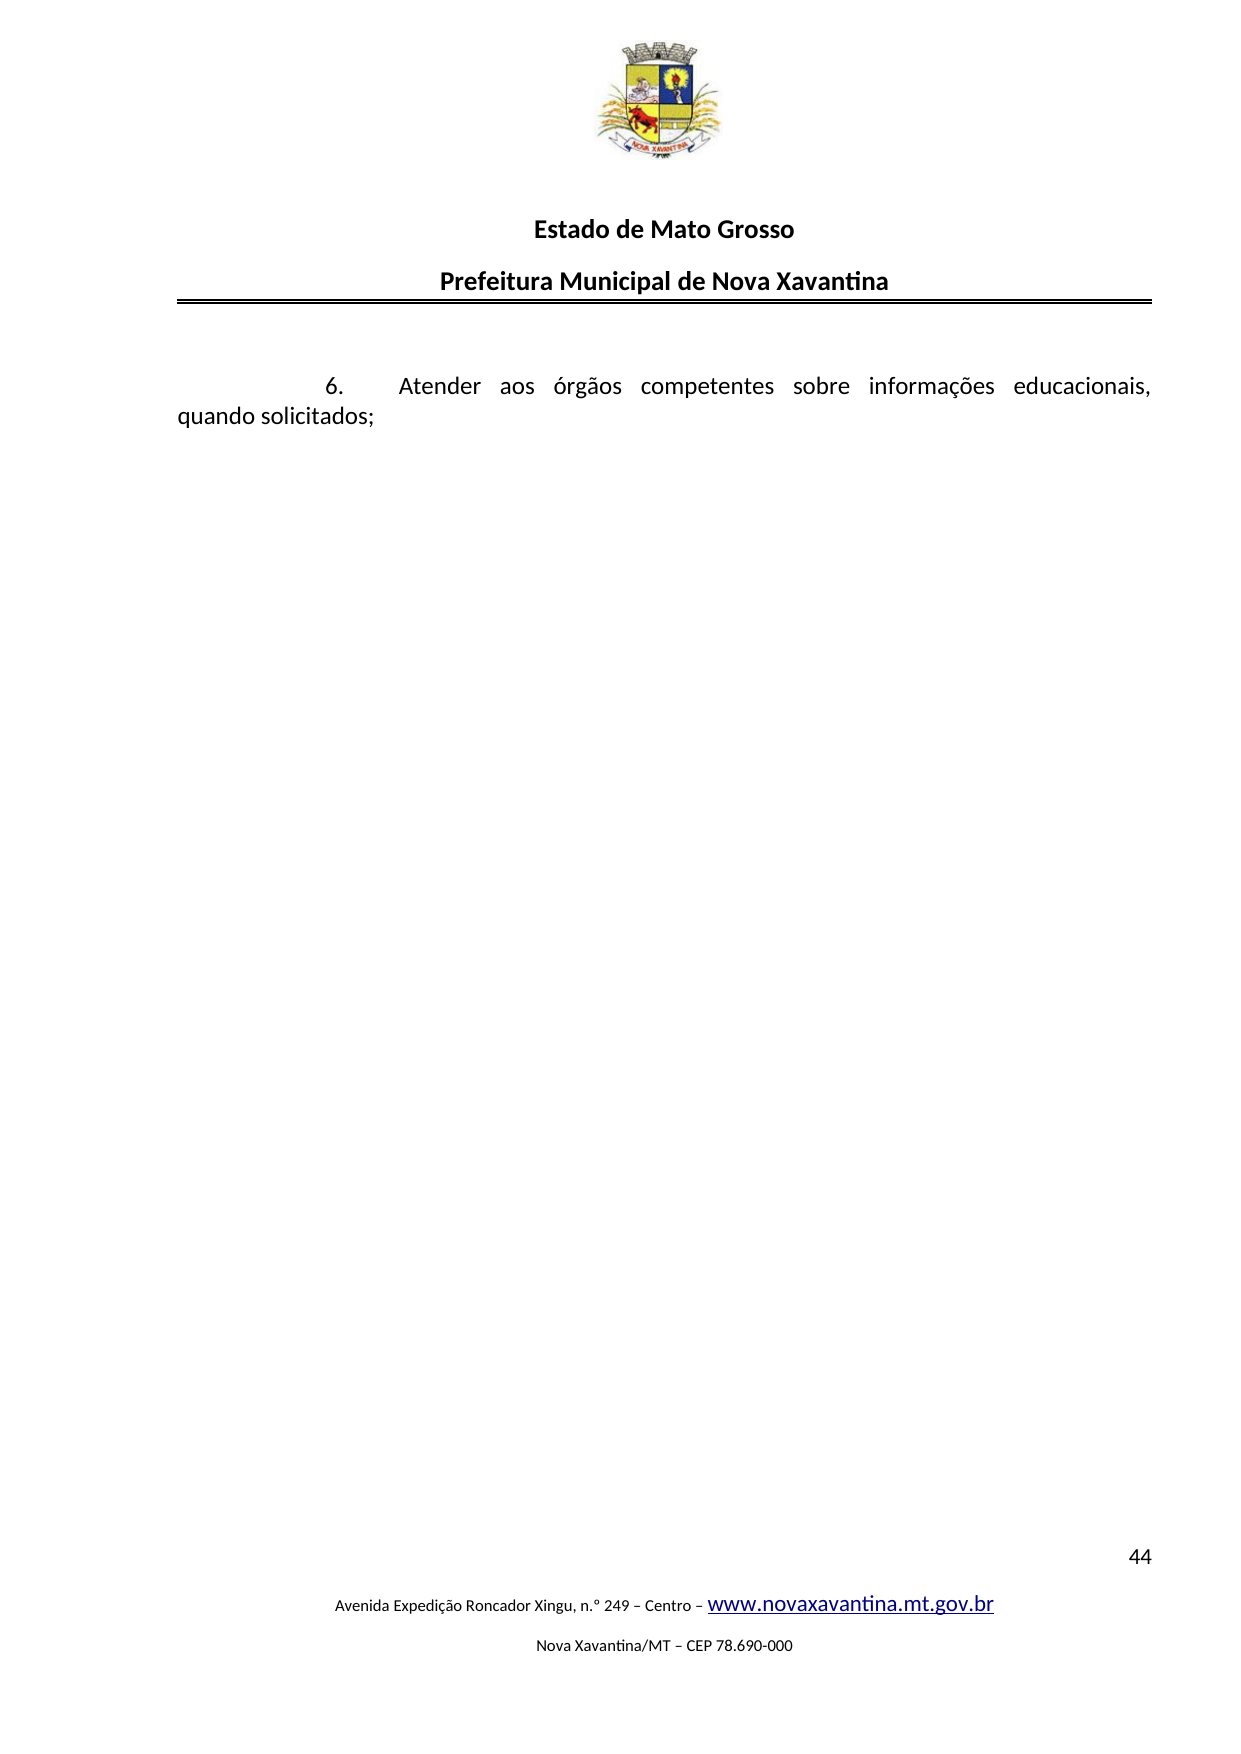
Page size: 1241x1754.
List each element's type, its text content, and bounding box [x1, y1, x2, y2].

picture [594, 40, 723, 160]
list Atender aos órgãos competentes sobre informações educacionais, quando solicitados; [177, 370, 1152, 431]
